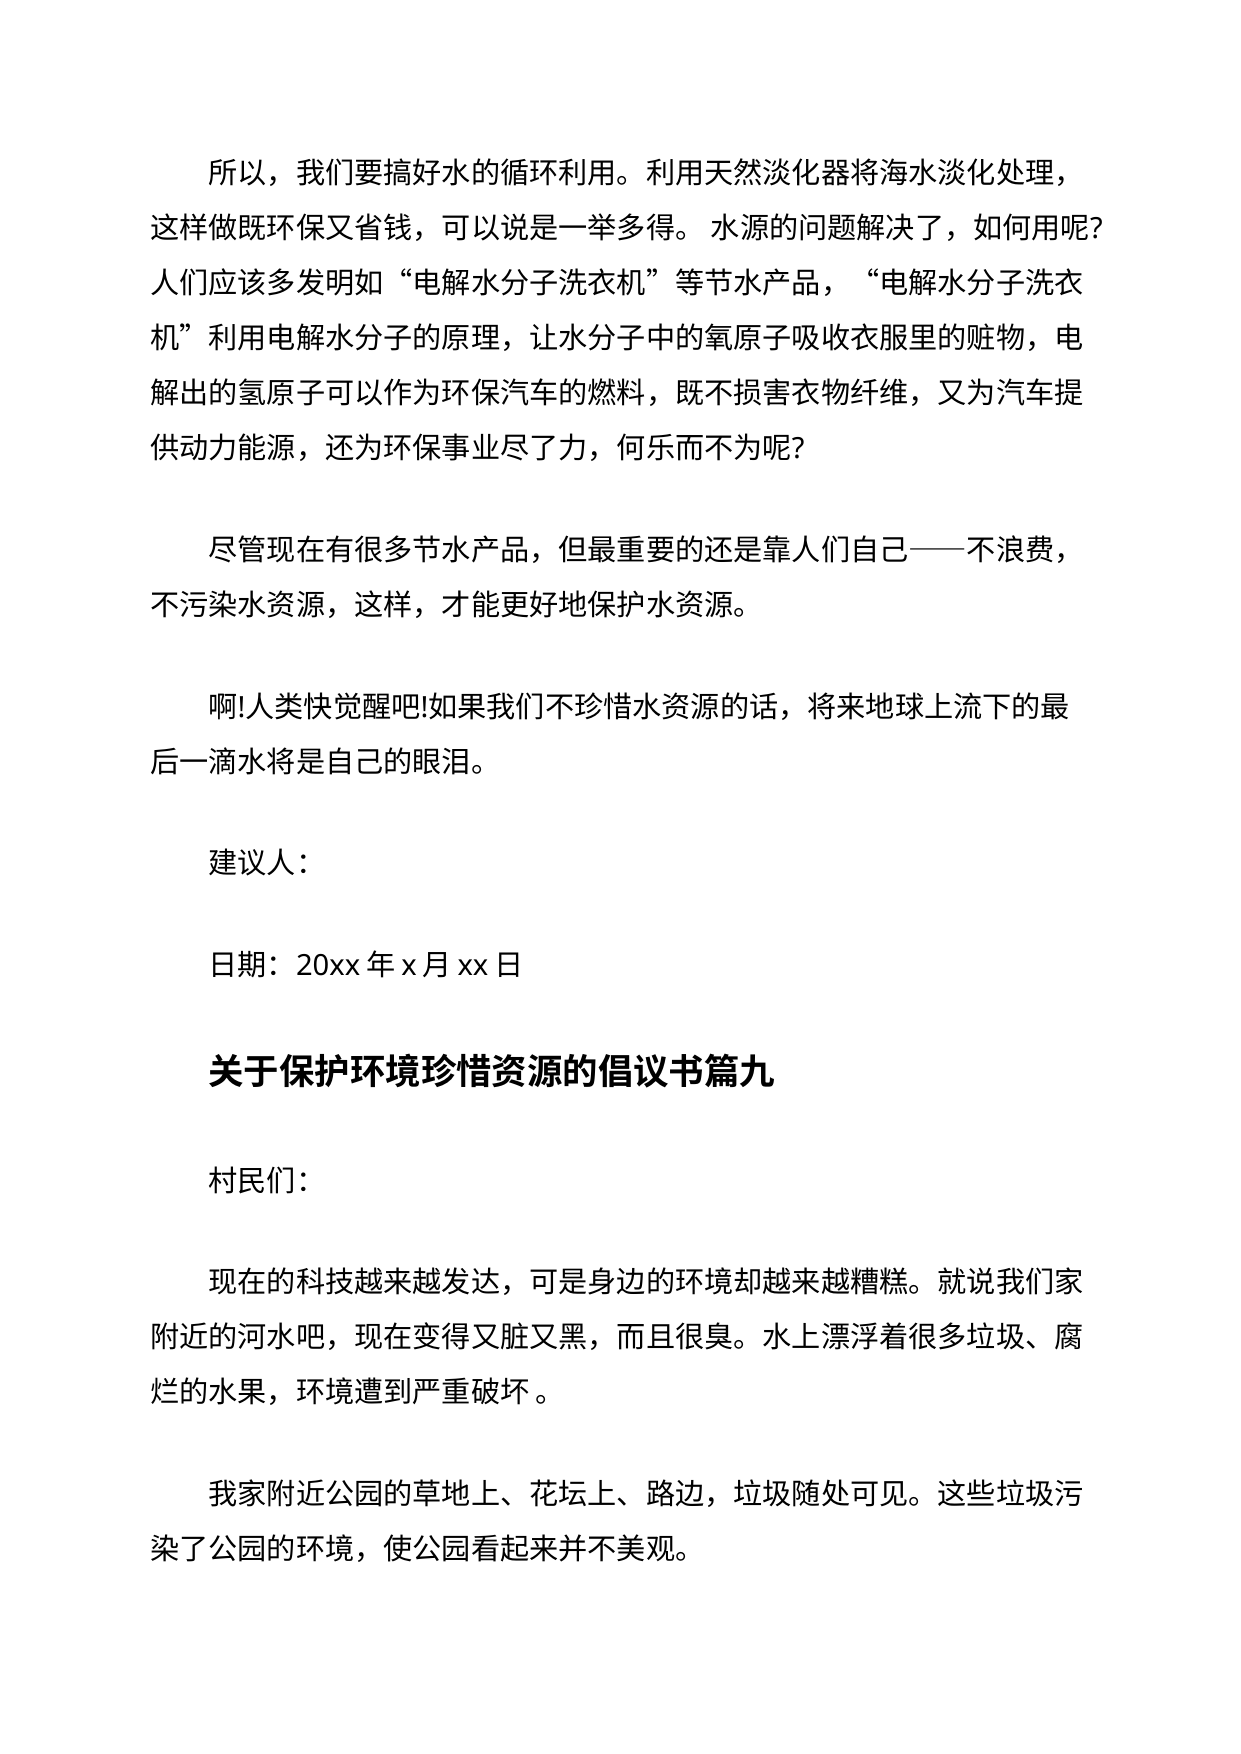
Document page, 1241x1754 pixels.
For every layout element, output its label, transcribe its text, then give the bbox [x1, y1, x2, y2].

text 村民们： [150, 1157, 1090, 1199]
text 啊!人类快觉醒吧!如果我们不珍惜水资源的话，将来地球上流下的最后一滴水将是自己的眼泪。 [150, 683, 1090, 781]
text 日期：20xx年x月xx日 [150, 942, 1090, 984]
text 现在的科技越来越发达，可是身边的环境却越来越糟糕。就说我们家附近的河水吧，现在变得又脏又黑，而且很臭。水上漂浮着很多垃圾、腐烂的水果，环境遭到严重破坏 。 [150, 1259, 1090, 1411]
text 所以，我们要搞好水的循环利用。利用天然淡化器将海水淡化处理，这样做既环保又省钱，可以说是一举多得。 水源的问题解决了，如何用呢?人们应该多发明如“电解水分子洗衣机”等节水产品，“电解水分子洗衣机”利用电解水分子的原理，让水分子中的氧原子吸收衣服里的赃物，电解出的氢原子可以作为环保汽车的燃料，既不损害衣物纤维，又为汽车提供动力能源，还为环保事业尽了力，何乐而不为呢? [150, 150, 1090, 467]
text 我家附近公园的草地上、花坛上、路边，垃圾随处可见。这些垃圾污染了公园的环境，使公园看起来并不美观。 [150, 1471, 1090, 1568]
text 建议人： [150, 840, 1090, 882]
text 关于保护环境珍惜资源的倡议书篇九 [150, 1044, 1090, 1095]
text 尽管现在有很多节水产品，但最重要的还是靠人们自己——不浪费，不污染水资源，这样，才能更好地保护水资源。 [150, 527, 1090, 624]
